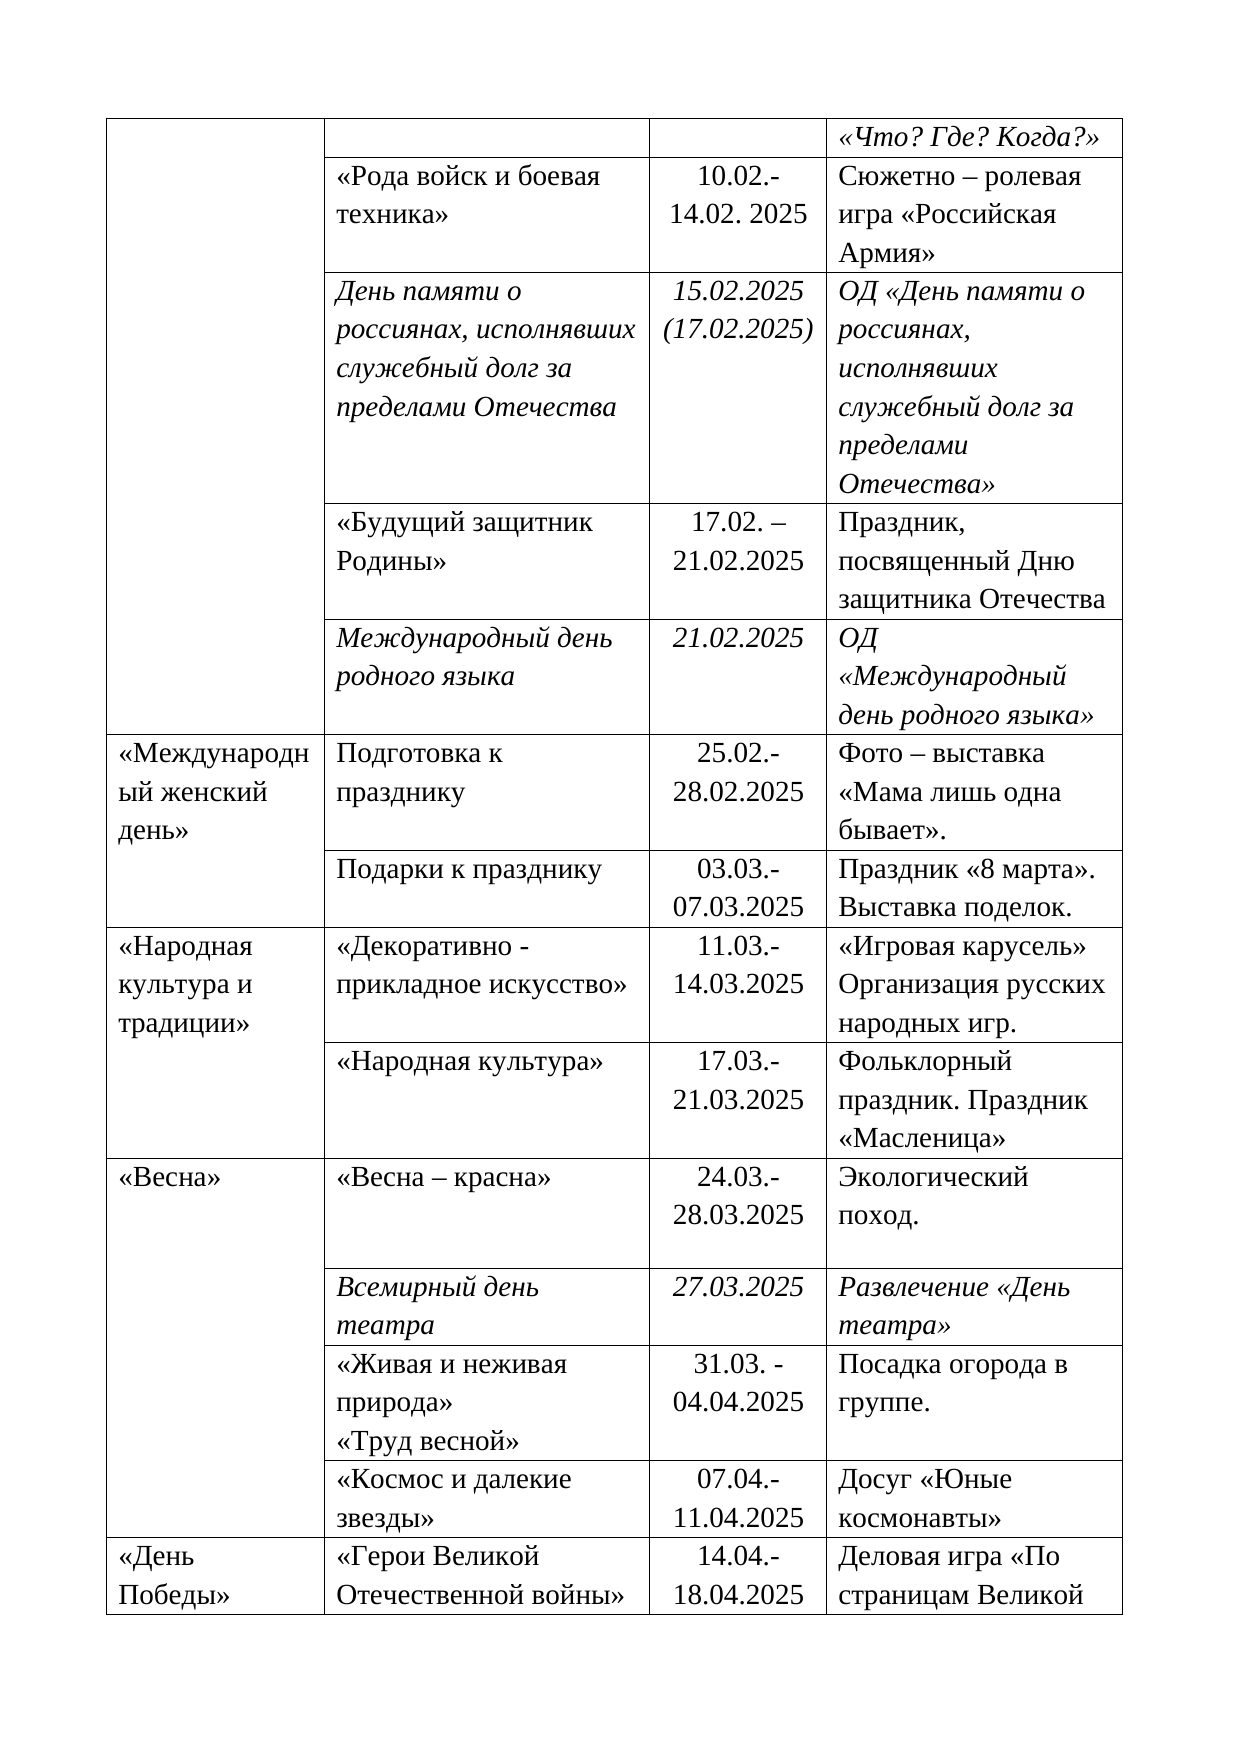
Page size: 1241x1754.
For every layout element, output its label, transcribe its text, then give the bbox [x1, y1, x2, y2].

table_cell 27.03.2025 [650, 1269, 826, 1345]
table_cell «День Победы» [107, 1538, 324, 1614]
table_cell День памяти о россиянах, исполнявших служебный долг за пределами Отечества [325, 273, 649, 503]
table_cell ОД «Международный день родного языка» [827, 620, 1122, 734]
table_cell ОД «День памяти о россиянах, исполнявших служебный долг за пределами Отечества» [827, 273, 1122, 503]
table_cell Подарки к празднику [325, 851, 649, 927]
table_cell Всемирный день театра [325, 1269, 649, 1345]
table_cell Сюжетно – ролевая игра «Российская Армия» [827, 158, 1122, 272]
table_cell Посадка огорода в группе. [827, 1346, 1122, 1460]
table_cell 03.03.-07.03.2025 [650, 851, 826, 927]
table_cell 10.02.-14.02. 2025 [650, 158, 826, 272]
table_cell «Народная культура и традиции» [107, 928, 324, 1158]
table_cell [650, 119, 826, 157]
table_cell Фото – выставка «Мама лишь одна бывает». [827, 735, 1122, 850]
table_cell «Декоративно - прикладное искусство» [325, 928, 649, 1042]
table_cell 25.02.-28.02.2025 [650, 735, 826, 850]
table_cell «Космос и далекие звезды» [325, 1461, 649, 1537]
table_cell Праздник, посвященный Дню защитника Отечества [827, 504, 1122, 619]
table_cell «Весна» [107, 1159, 324, 1537]
table_cell 11.03.-14.03.2025 [650, 928, 826, 1042]
table_cell 14.04.-18.04.2025 [650, 1538, 826, 1614]
table_cell «Игровая карусель» Организация русских народных игр. [827, 928, 1122, 1042]
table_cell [325, 1538, 649, 1614]
table_cell 21.02.2025 [650, 620, 826, 734]
table_cell «Международный женский день» [107, 735, 324, 927]
table_cell «Будущий защитник Родины» [325, 504, 649, 619]
table_cell Фольклорный праздник. Праздник «Масленица» [827, 1043, 1122, 1158]
table_cell 15.02.2025 (17.02.2025) [650, 273, 826, 503]
table_cell 07.04.-11.04.2025 [650, 1461, 826, 1537]
table_cell «Живая и неживая природа» «Труд весной» [325, 1346, 649, 1460]
table_cell 17.03.-21.03.2025 [650, 1043, 826, 1158]
table_cell 24.03.-28.03.2025 [650, 1159, 826, 1268]
table_cell Международный день родного языка [325, 620, 649, 734]
table_cell «Весна – красна» [325, 1159, 649, 1268]
table_cell Развлечение «День театра» [827, 1269, 1122, 1345]
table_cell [827, 119, 1122, 157]
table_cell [325, 119, 649, 157]
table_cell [827, 1538, 1122, 1614]
table_cell Экологический поход. [827, 1159, 1122, 1268]
table_cell Праздник «8 марта». Выставка поделок. [827, 851, 1122, 927]
table_cell 31.03. -04.04.2025 [650, 1346, 826, 1460]
table_cell «Рода войск и боевая техника» [325, 158, 649, 272]
table_cell Досуг «Юные космонавты» [827, 1461, 1122, 1537]
table_cell 17.02. – 21.02.2025 [650, 504, 826, 619]
table_cell «Народная культура» [325, 1043, 649, 1158]
table_cell Подготовка к празднику [325, 735, 649, 850]
